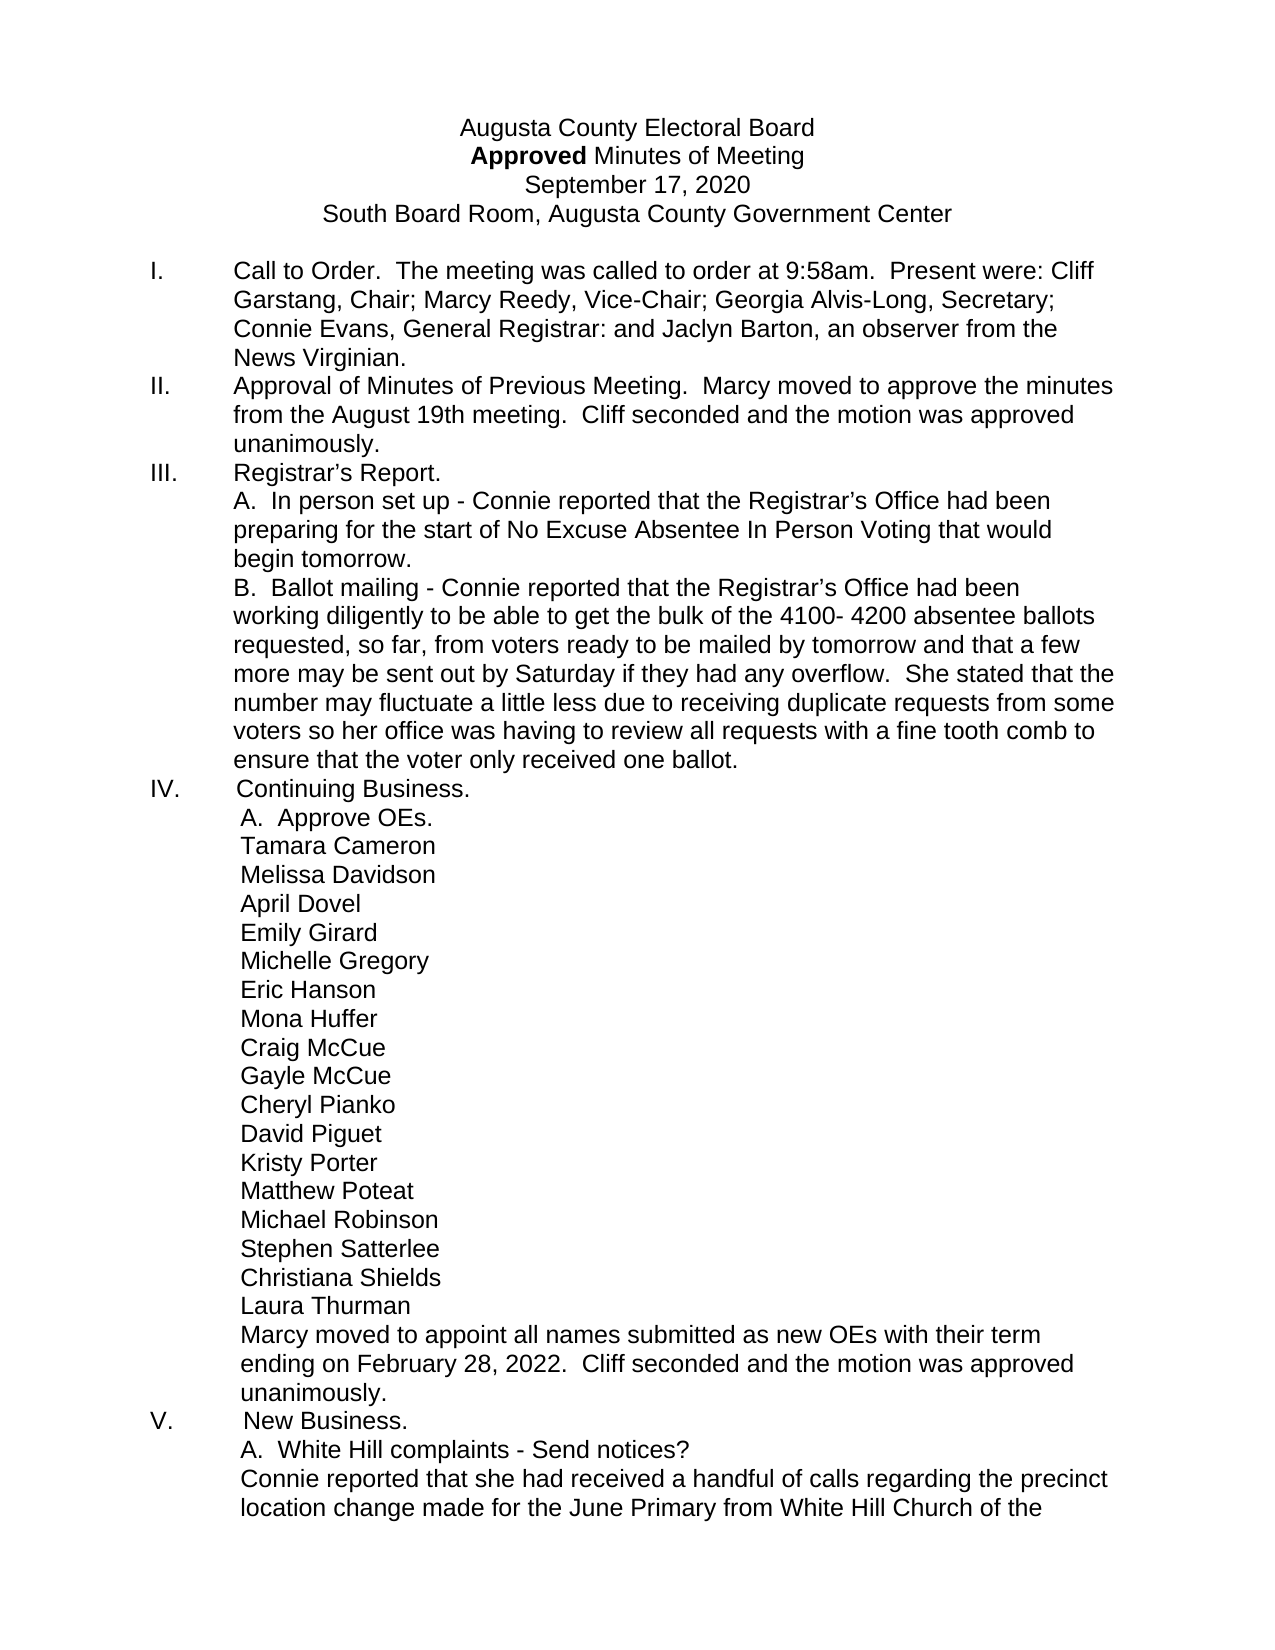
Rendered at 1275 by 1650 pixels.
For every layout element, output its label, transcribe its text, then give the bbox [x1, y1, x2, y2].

text Michelle Gregory [150, 946, 1125, 975]
text Garstang, Chair; Marcy Reedy, Vice-Chair; Georgia Alvis-Long, Secretary; [150, 285, 1125, 314]
text V. New Business. [150, 1406, 1125, 1435]
text Approved Minutes of Meeting [150, 141, 1125, 170]
text location change made for the June Primary from White Hill Church of the [150, 1492, 1125, 1521]
text working diligently to be able to get the bulk of the 4100- 4200 absentee ballots [150, 601, 1125, 630]
text Michael Robinson [150, 1205, 1125, 1234]
text Christiana Shields [150, 1262, 1125, 1291]
text Melissa Davidson [150, 860, 1125, 889]
text I. Call to Order. The meeting was called to order at 9:58am. Present were: Cliff [150, 256, 1125, 285]
text Tamara Cameron [150, 831, 1125, 860]
text Stephen Satterlee [150, 1234, 1125, 1262]
text Mona Huffer [150, 1004, 1125, 1032]
text David Piguet [150, 1119, 1125, 1147]
text Augusta County Electoral Board [150, 112, 1125, 141]
text II. Approval of Minutes of Previous Meeting. Marcy moved to approve the minutes [150, 371, 1125, 400]
text Cheryl Pianko [150, 1090, 1125, 1119]
text number may fluctuate a little less due to receiving duplicate requests from some [150, 687, 1125, 716]
text III. Registrar’s Report. [150, 457, 1125, 486]
text News Virginian. [150, 342, 1125, 371]
text A. In person set up - Connie reported that the Registrar’s Office had been [150, 486, 1125, 515]
text ensure that the voter only received one ballot. [150, 745, 1125, 774]
text Matthew Poteat [150, 1176, 1125, 1205]
text A. Approve OEs. [150, 802, 1125, 831]
text Craig McCue [150, 1032, 1125, 1061]
text Connie reported that she had received a handful of calls regarding the precinct [150, 1464, 1125, 1492]
text September 17, 2020 [150, 170, 1125, 199]
text unanimously. [150, 429, 1125, 457]
text from the August 19th meeting. Cliff seconded and the motion was approved [150, 400, 1125, 429]
text April Dovel [150, 889, 1125, 917]
text South Board Room, Augusta County Government Center [150, 199, 1125, 227]
text IV. Continuing Business. [150, 774, 1125, 802]
text Eric Hanson [150, 975, 1125, 1004]
text A. White Hill complaints - Send notices? [150, 1435, 1125, 1464]
text begin tomorrow. [150, 544, 1125, 572]
text Connie Evans, General Registrar: and Jaclyn Barton, an observer from the [150, 314, 1125, 342]
text Gayle McCue [150, 1061, 1125, 1090]
text requested, so far, from voters ready to be mailed by tomorrow and that a few [150, 630, 1125, 659]
text ending on February 28, 2022. Cliff seconded and the motion was approved [150, 1349, 1125, 1377]
text Emily Girard [150, 917, 1125, 946]
text Marcy moved to appoint all names submitted as new OEs with their term [150, 1320, 1125, 1349]
text more may be sent out by Saturday if they had any overflow. She stated that the [150, 659, 1125, 687]
text unanimously. [150, 1377, 1125, 1406]
text voters so her office was having to review all requests with a fine tooth comb to [150, 716, 1125, 745]
text preparing for the start of No Excuse Absentee In Person Voting that would [150, 515, 1125, 544]
text Kristy Porter [150, 1147, 1125, 1176]
text Laura Thurman [150, 1291, 1125, 1320]
text B. Ballot mailing - Connie reported that the Registrar’s Office had been [150, 572, 1125, 601]
